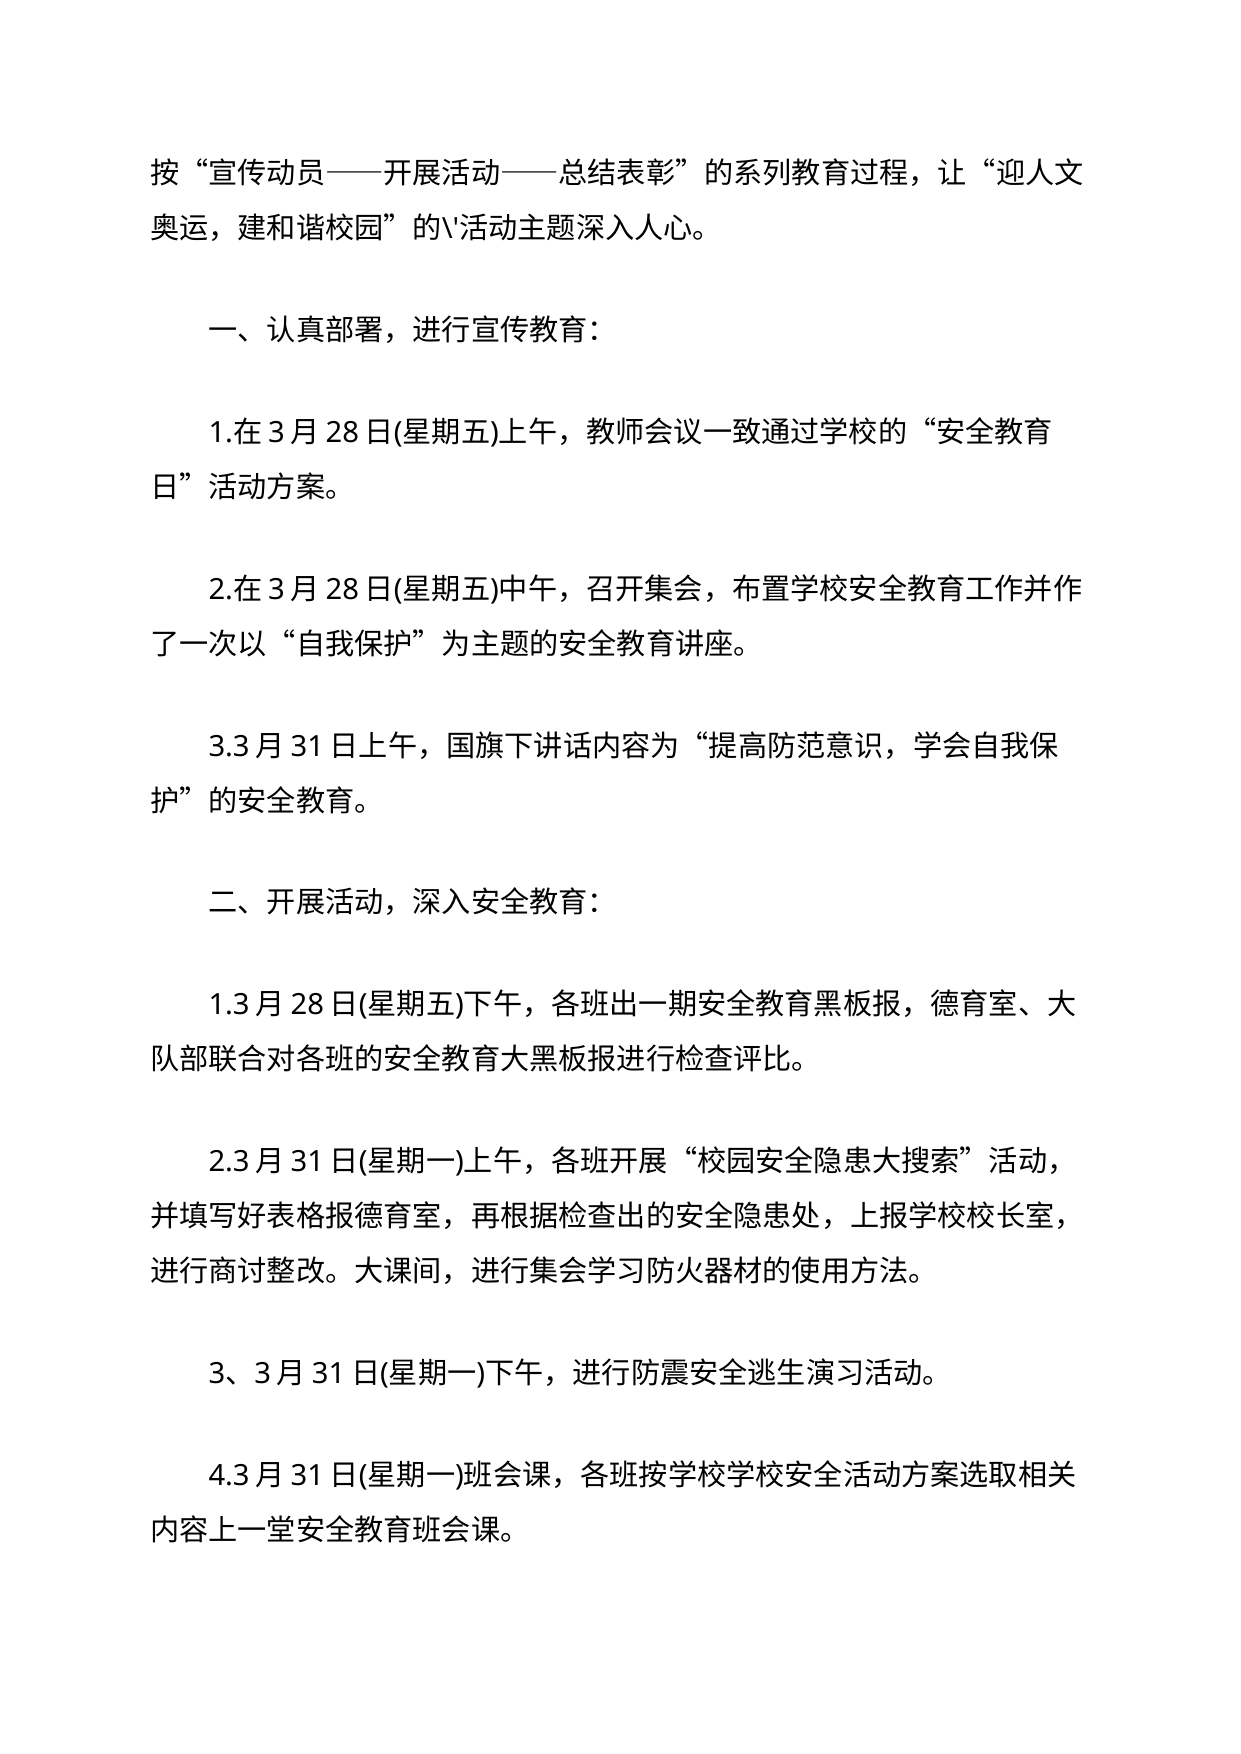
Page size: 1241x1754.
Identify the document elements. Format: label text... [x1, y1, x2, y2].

text 2.在3月28日(星期五)中午，召开集会，布置学校安全教育工作并作了一次以“自我保护”为主题的安全教育讲座。 [150, 565, 1090, 663]
text 3.3月31日上午，国旗下讲话内容为“提高防范意识，学会自我保护”的安全教育。 [150, 722, 1090, 819]
text 1.在3月28日(星期五)上午，教师会议一致通过学校的“安全教育日”活动方案。 [150, 409, 1090, 506]
text 4.3月31日(星期一)班会课，各班按学校学校安全活动方案选取相关内容上一堂安全教育班会课。 [150, 1451, 1090, 1548]
text 一、认真部署，进行宣传教育： [150, 307, 1090, 349]
text 3、3月31日(星期一)下午，进行防震安全逃生演习活动。 [150, 1349, 1090, 1392]
text 2.3月31日(星期一)上午，各班开展“校园安全隐患大搜索”活动，并填写好表格报德育室，再根据检查出的安全隐患处，上报学校校长室，进行商讨整改。大课间，进行集会学习防火器材的使用方法。 [150, 1137, 1090, 1290]
text 二、开展活动，深入安全教育： [150, 879, 1090, 921]
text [150, 150, 1090, 247]
text 1.3月28日(星期五)下午，各班出一期安全教育黑板报，德育室、大队部联合对各班的安全教育大黑板报进行检查评比。 [150, 981, 1090, 1078]
